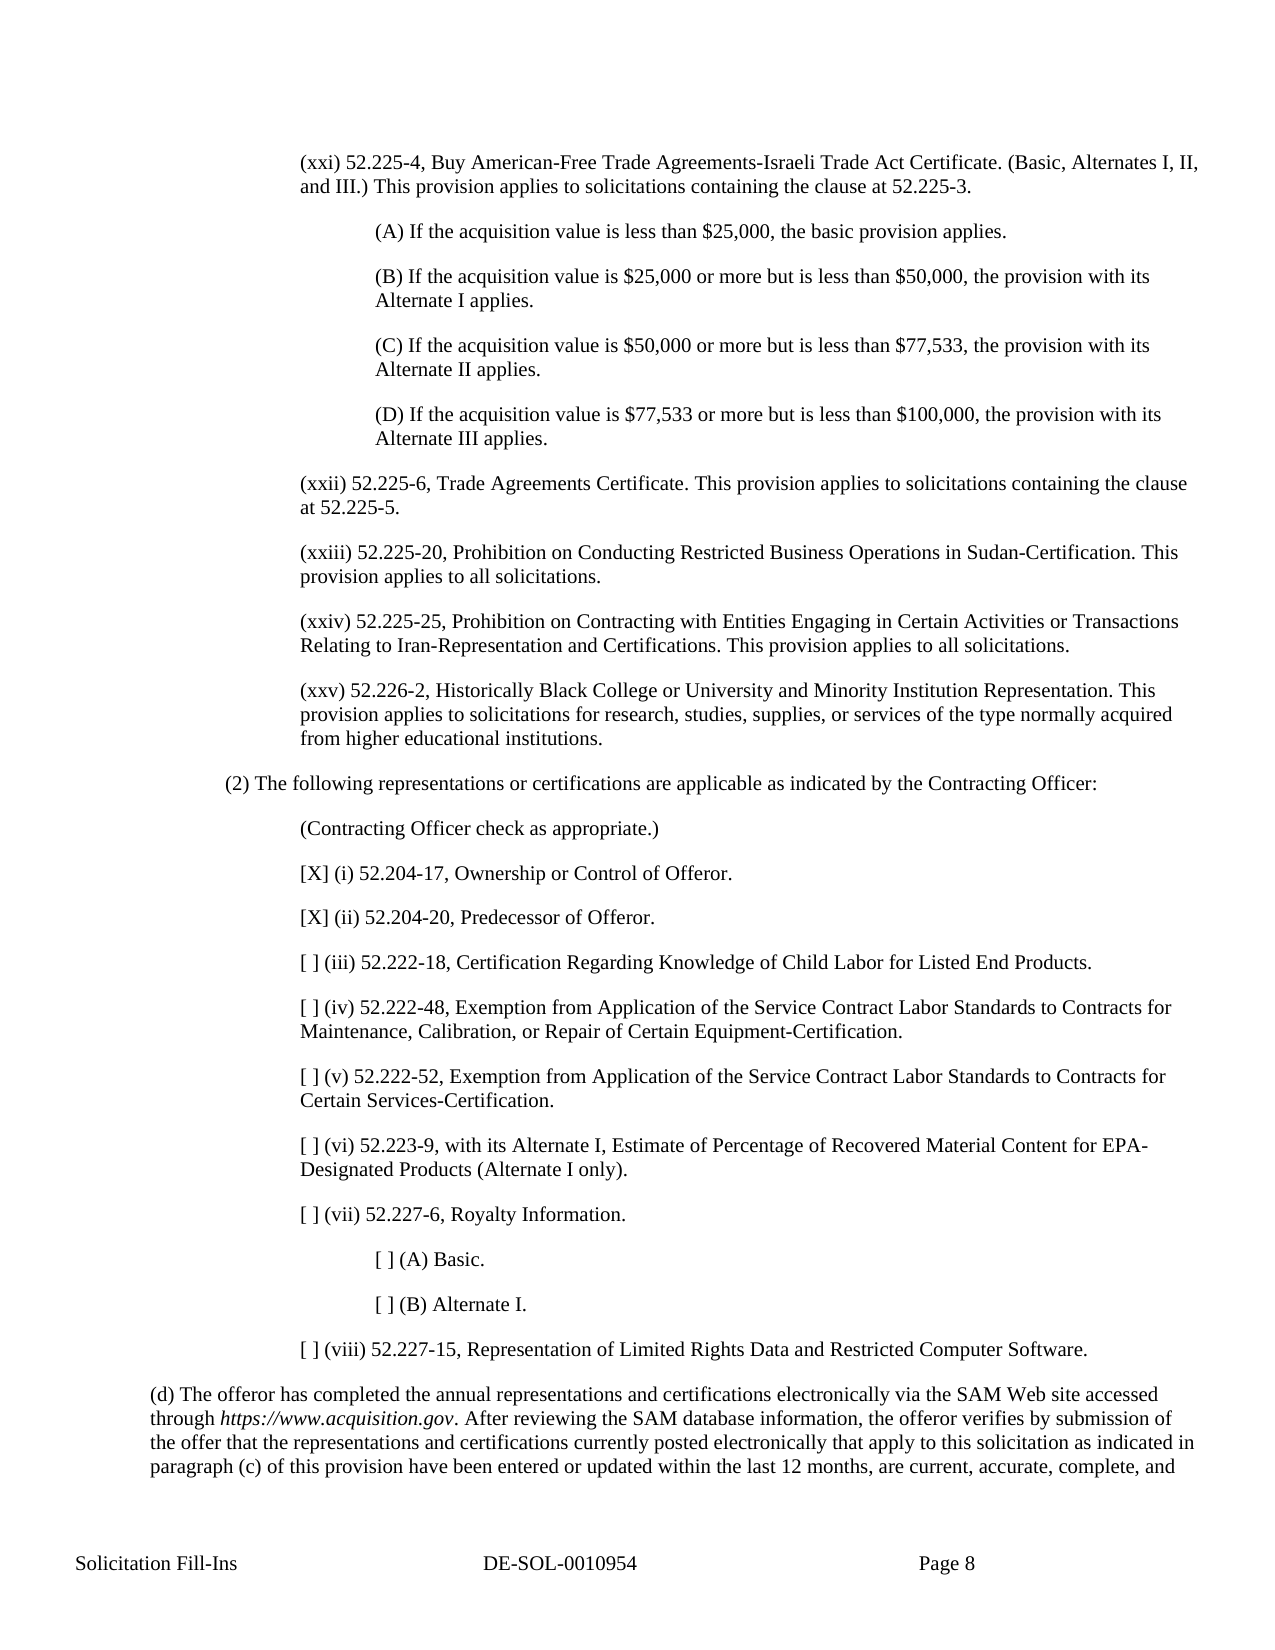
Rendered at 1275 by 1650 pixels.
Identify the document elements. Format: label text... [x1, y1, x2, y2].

text [ ] (vii) 52.227-6, Royalty Information. [300, 1202, 1200, 1226]
text [ ] (vi) 52.223-9, with its Alternate I, Estimate of Percentage of Recovered Material Content for EPA-Designated Products (Alternate I only). [300, 1133, 1200, 1181]
text [ ] (viii) 52.227-15, Representation of Limited Rights Data and Restricted Computer Software. [300, 1337, 1200, 1361]
text (C) If the acquisition value is $50,000 or more but is less than $77,533, the provision with its Alternate II applies. [375, 333, 1200, 381]
text (D) If the acquisition value is $77,533 or more but is less than $100,000, the provision with its Alternate III applies. [375, 402, 1200, 450]
text [ ] (iv) 52.222-48, Exemption from Application of the Service Contract Labor Standards to Contracts for Maintenance, Calibration, or Repair of Certain Equipment-Certification. [300, 995, 1200, 1043]
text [150, 1382, 1200, 1478]
text (xxiii) 52.225-20, Prohibition on Conducting Restricted Business Operations in Sudan-Certification. This provision applies to all solicitations. [300, 540, 1200, 588]
text (xxv) 52.226-2, Historically Black College or University and Minority Institution Representation. This provision applies to solicitations for research, studies, supplies, or services of the type normally acquired from higher educational institutions. [300, 678, 1200, 750]
text (xxi) 52.225-4, Buy American-Free Trade Agreements-Israeli Trade Act Certificate. (Basic, Alternates I, II, and III.) This provision applies to solicitations containing the clause at 52.225-3. [300, 150, 1200, 198]
text (B) If the acquisition value is $25,000 or more but is less than $50,000, the provision with its Alternate I applies. [375, 264, 1200, 312]
text (xxiv) 52.225-25, Prohibition on Contracting with Entities Engaging in Certain Activities or Transactions Relating to Iran-Representation and Certifications. This provision applies to all solicitations. [300, 609, 1200, 657]
text (Contracting Officer check as appropriate.) [300, 816, 1200, 839]
text (2) The following representations or certifications are applicable as indicated by the Contracting Officer: [225, 771, 1200, 795]
text [ ] (iii) 52.222-18, Certification Regarding Knowledge of Child Labor for Listed End Products. [300, 950, 1200, 974]
text (xxii) 52.225-6, Trade Agreements Certificate. This provision applies to solicitations containing the clause at 52.225-5. [300, 471, 1200, 519]
text [ ] (A) Basic. [375, 1247, 1200, 1271]
text [ ] (B) Alternate I. [375, 1292, 1200, 1316]
text [ ] (v) 52.222-52, Exemption from Application of the Service Contract Labor Standards to Contracts for Certain Services-Certification. [300, 1064, 1200, 1112]
text [X] (ii) 52.204-20, Predecessor of Offeror. [300, 905, 1200, 929]
text [X] (i) 52.204-17, Ownership or Control of Offeror. [300, 860, 1200, 884]
text (A) If the acquisition value is less than $25,000, the basic provision applies. [375, 219, 1200, 243]
